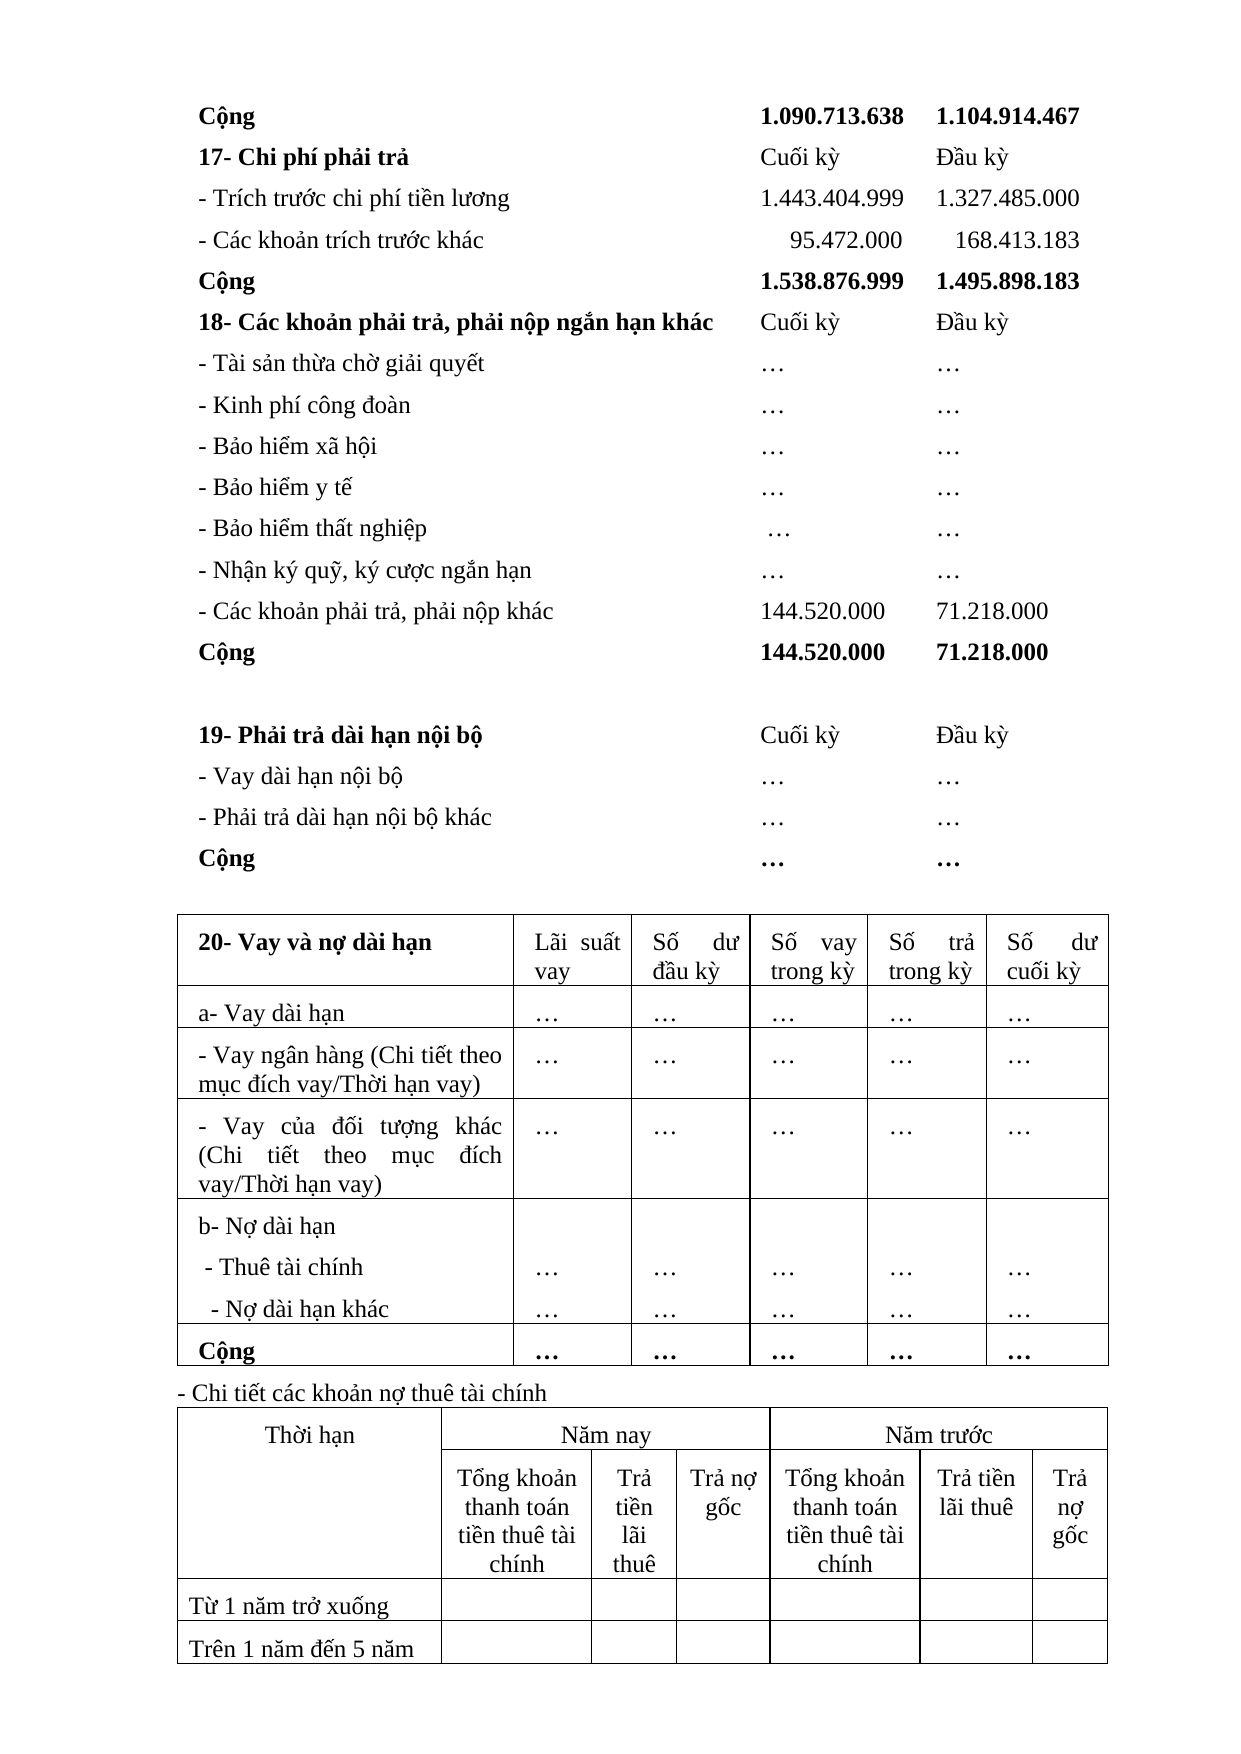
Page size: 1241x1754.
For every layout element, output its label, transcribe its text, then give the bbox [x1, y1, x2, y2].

table_cell … [514, 986, 631, 1027]
table_header Năm trước [771, 1408, 1107, 1449]
table_header Lãi suất vay [514, 915, 631, 984]
table_cell a- Vay dài hạn [178, 986, 513, 1027]
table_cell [915, 89, 1100, 130]
table_cell … [632, 1028, 749, 1098]
text - Chi tiết các khoản nợ thuê tài chính [177, 1378, 1122, 1407]
table_cell … … [632, 1199, 749, 1322]
table_cell … [751, 1324, 867, 1365]
table_cell [677, 1621, 769, 1662]
table_header Số dư đầu kỳ [632, 915, 749, 984]
table_cell Cuối kỳ … … … [740, 707, 915, 872]
table_cell … [987, 1028, 1108, 1098]
table_cell [442, 1621, 591, 1662]
table_cell 17- Chi phí phải trả - Trích trước chi phí tiền lương - Các khoản trích trước khác Cộng [178, 130, 739, 295]
table_cell Cuối kỳ … … … … … … 144.520.000 144.520.000 [740, 295, 915, 707]
table_cell - Vay của đối tượng khác (Chi tiết theo mục đích vay/Thời hạn vay) [178, 1099, 513, 1198]
table_cell Trả nợ gốc [677, 1450, 769, 1578]
table_cell … [751, 1099, 867, 1198]
table_cell [442, 1579, 591, 1620]
table_cell … [987, 1324, 1108, 1365]
table_cell Cuối kỳ 1.443.404.999 95.472.000 1.538.876.999 [740, 130, 915, 295]
table_cell [1033, 1621, 1107, 1662]
table_cell … [868, 1324, 986, 1365]
table_header Số vay trong kỳ [751, 915, 867, 984]
table_cell Trả tiền lãi thuê [921, 1450, 1032, 1578]
table_cell [771, 1621, 919, 1662]
table_cell 18- Các khoản phải trả, phải nộp ngắn hạn khác - Tài sản thừa chờ giải quyết - Kinh phí công đoàn - Bảo hiểm xã hội - Bảo hiểm y tế - Bảo hiểm thất nghiệp - Nhận ký quỹ, ký cược ngắn hạn - Các khoản phải trả, phải nộp khác Cộng [178, 295, 739, 707]
table_cell 19- Phải trả dài hạn nội bộ - Vay dài hạn nội bộ - Phải trả dài hạn nội bộ khác Cộng [178, 707, 739, 872]
table_header Năm nay [442, 1408, 769, 1449]
table_cell … [514, 1099, 631, 1198]
table_cell … [632, 986, 749, 1027]
table_cell … [514, 1028, 631, 1098]
table_cell Đầu kỳ 1.327.485.000 168.413.183 1.495.898.183 [915, 130, 1100, 295]
table_cell [921, 1579, 1032, 1620]
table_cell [178, 89, 739, 130]
table_cell … [868, 1099, 986, 1198]
table_cell [771, 1579, 919, 1620]
table_cell … [632, 1099, 749, 1198]
table_cell … [868, 1028, 986, 1098]
table_cell Trên 1 năm đến 5 năm [178, 1621, 441, 1662]
table_cell … [632, 1324, 749, 1365]
table_header Số trả trong kỳ [868, 915, 986, 984]
table_cell … [751, 1028, 867, 1098]
table_cell Trả nợ gốc [1033, 1450, 1107, 1578]
table_cell … [868, 986, 986, 1027]
table_cell [921, 1621, 1032, 1662]
table_cell … [987, 986, 1108, 1027]
table_cell … [751, 986, 867, 1027]
table_header Thời hạn [178, 1408, 441, 1578]
table_cell … [987, 1099, 1108, 1198]
table_cell - Vay ngân hàng (Chi tiết theo mục đích vay/Thời hạn vay) [178, 1028, 513, 1098]
table_cell … … [868, 1199, 986, 1322]
table_header Số dư cuối kỳ [987, 915, 1108, 984]
table_cell … … [514, 1199, 631, 1322]
table_cell [1033, 1579, 1107, 1620]
table_cell Cộng [178, 1324, 513, 1365]
table_cell b- Nợ dài hạn - Thuê tài chính - Nợ dài hạn khác [178, 1199, 513, 1322]
table_header 20- Vay và nợ dài hạn [178, 915, 513, 984]
table_cell [592, 1621, 676, 1662]
table_cell [677, 1579, 769, 1620]
table_cell Tổng khoản thanh toán tiền thuê tài chính [771, 1450, 919, 1578]
table_cell … … [751, 1199, 867, 1322]
table_cell Tổng khoản thanh toán tiền thuê tài chính [442, 1450, 591, 1578]
table_cell … … [987, 1199, 1108, 1322]
table_cell [592, 1579, 676, 1620]
table_cell Đầu kỳ … … … … … … 71.218.000 71.218.000 [915, 295, 1100, 707]
table_cell Trả tiền lãi thuê [592, 1450, 676, 1578]
table_cell … [514, 1324, 631, 1365]
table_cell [740, 89, 915, 130]
table_cell Từ 1 năm trở xuống [178, 1579, 441, 1620]
table_cell Đầu kỳ … … … [915, 707, 1100, 872]
